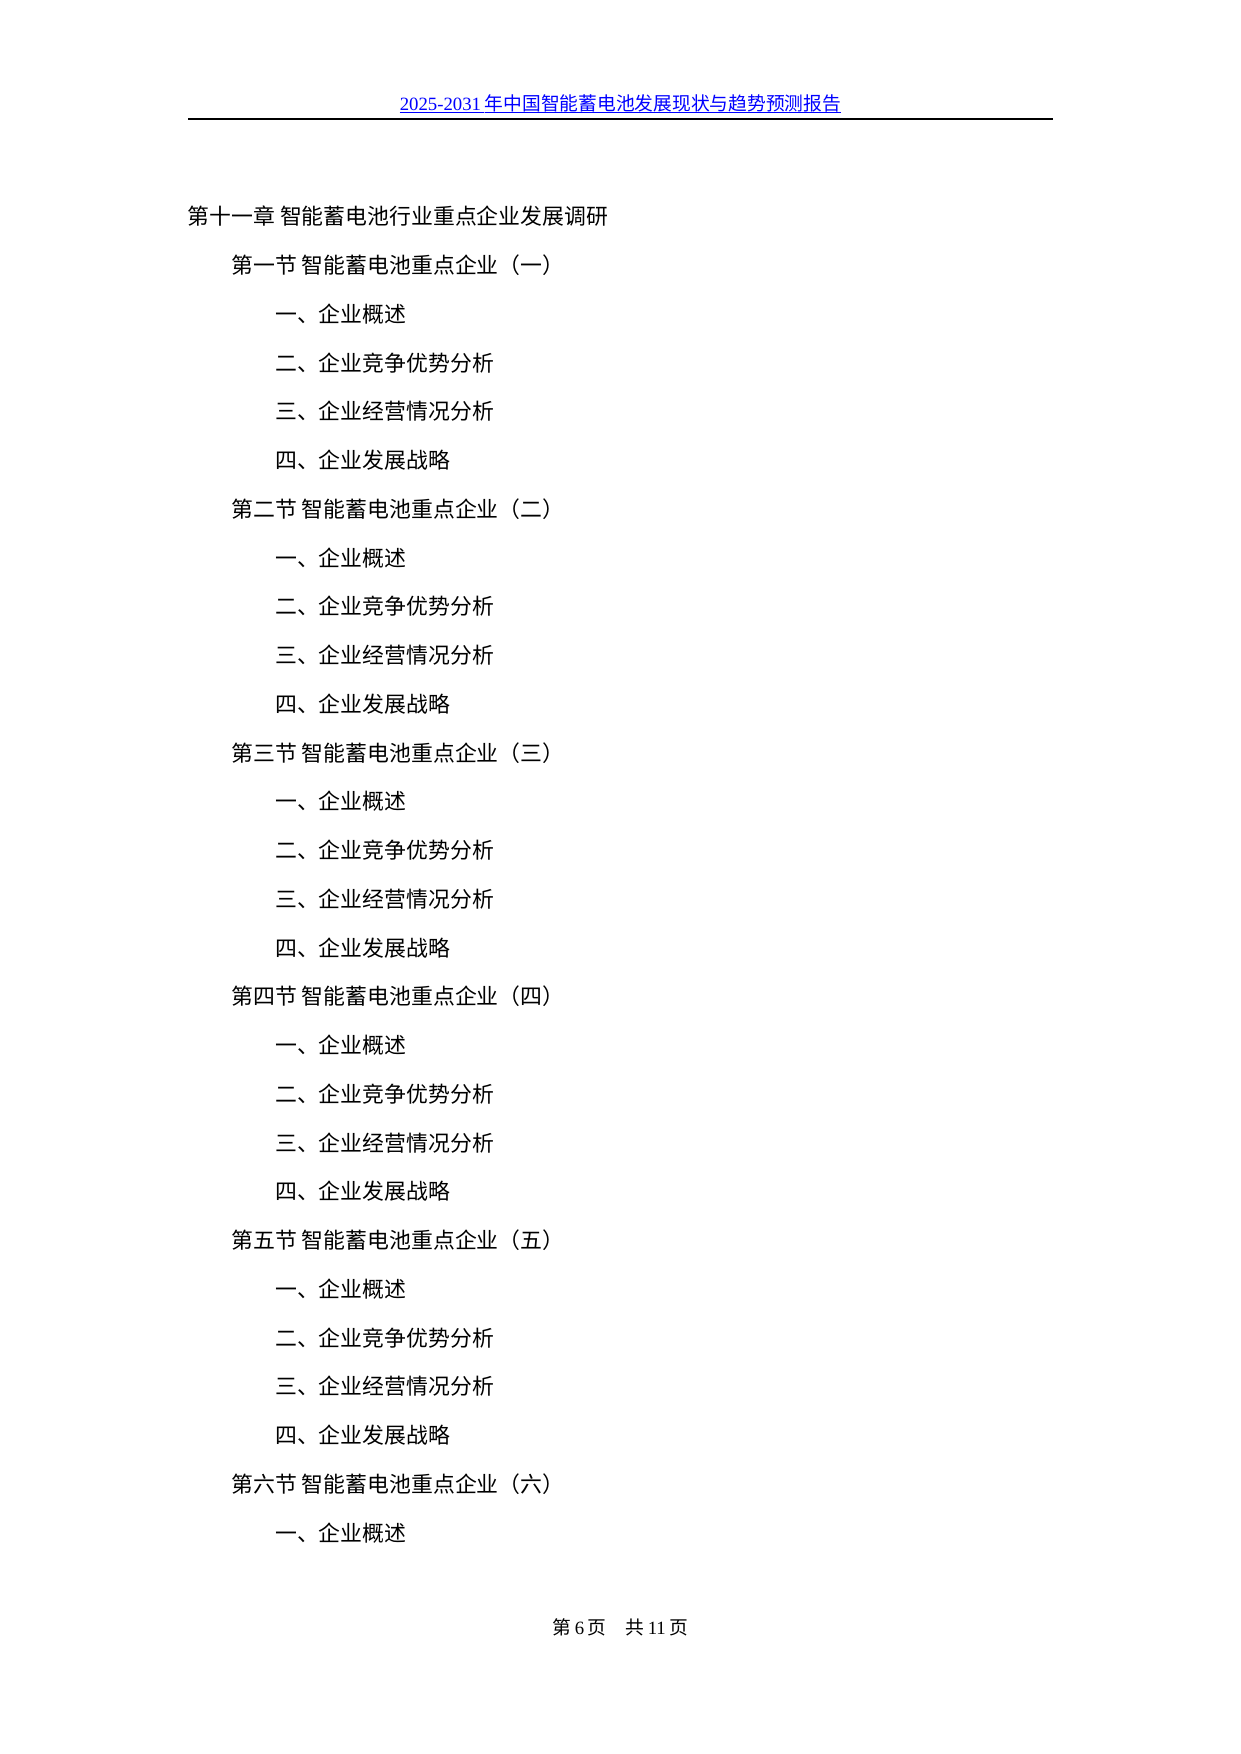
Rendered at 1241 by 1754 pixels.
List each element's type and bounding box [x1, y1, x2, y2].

text [187, 150, 1053, 1548]
